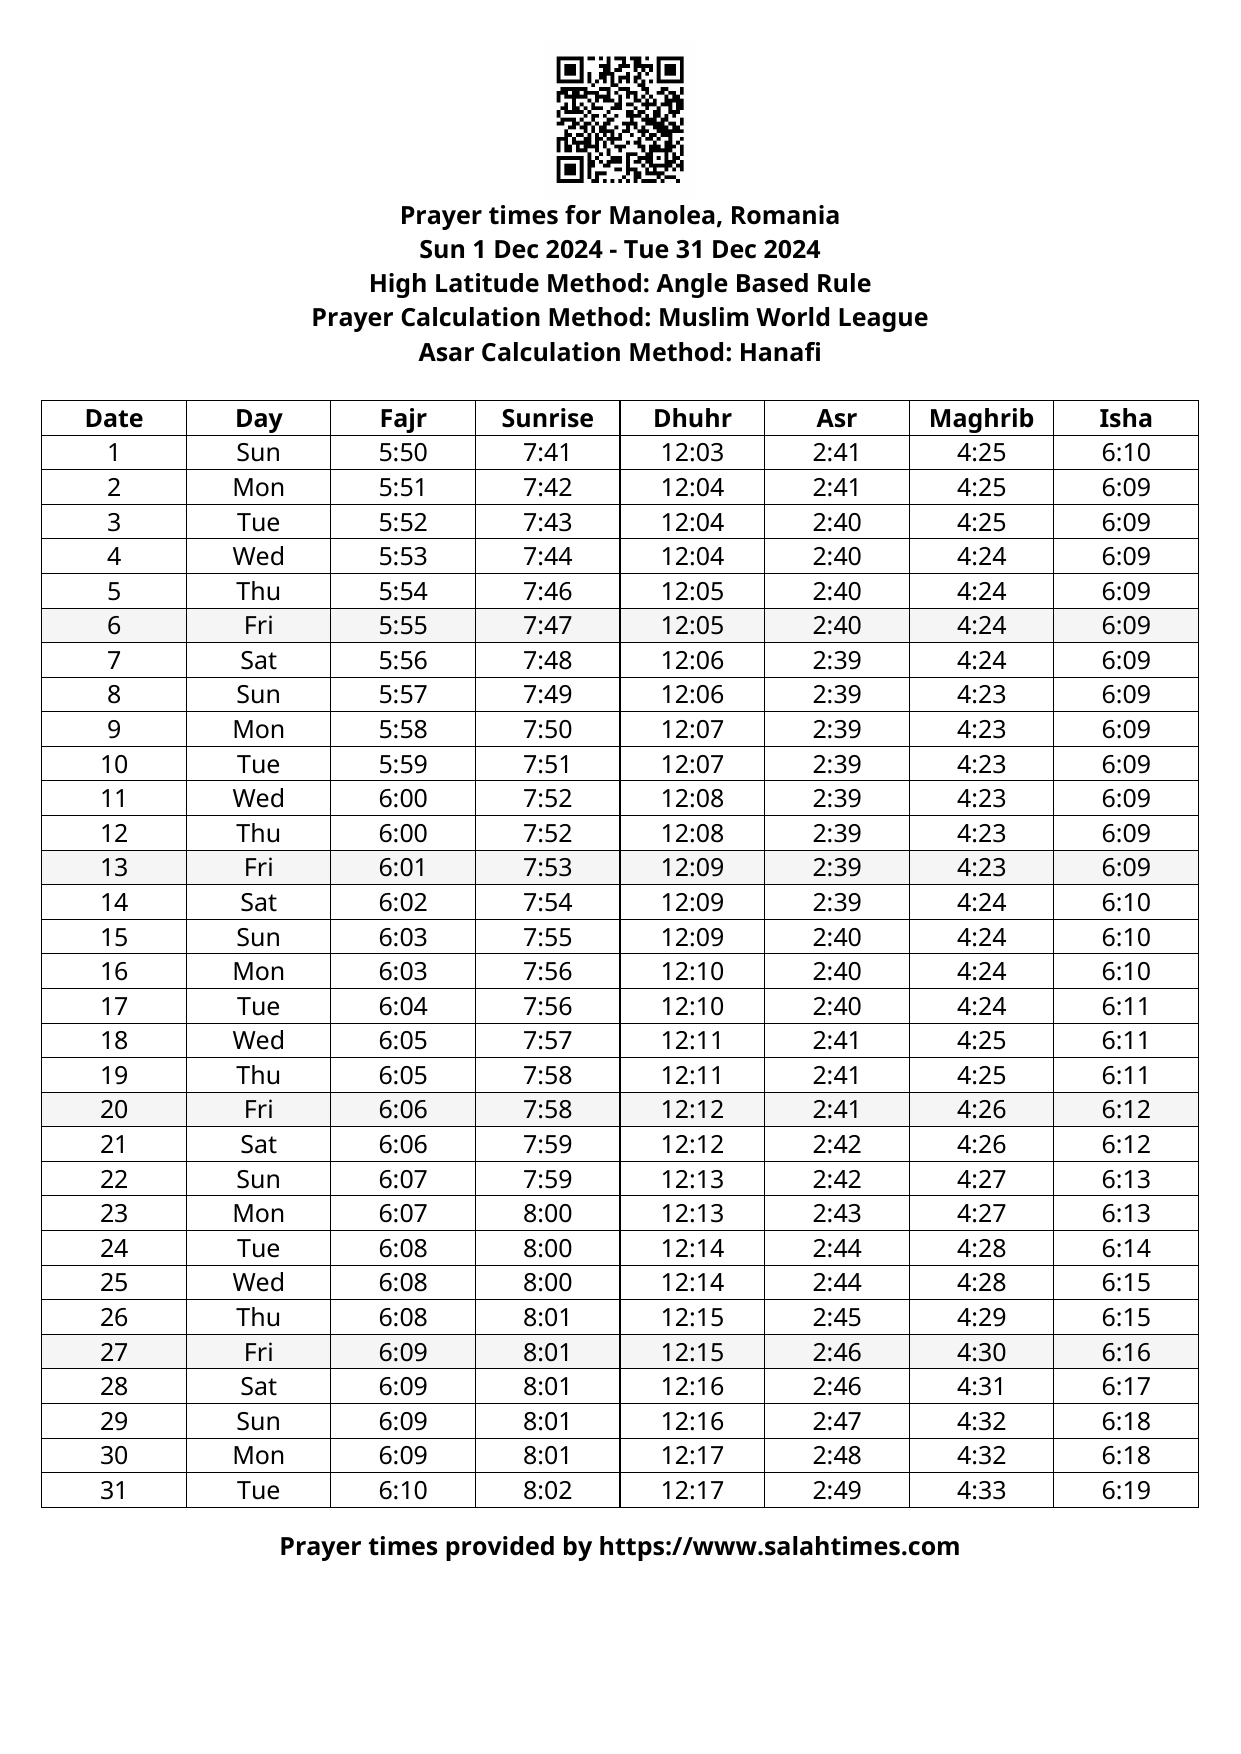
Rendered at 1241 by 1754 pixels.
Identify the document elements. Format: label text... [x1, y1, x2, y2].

table_cell 4:23 [910, 816, 1053, 849]
table_cell 12:04 [621, 470, 764, 504]
table_cell Tue [187, 989, 330, 1022]
table_cell Wed [187, 539, 330, 573]
table_cell 12 [42, 816, 186, 849]
table_cell 8:01 [476, 1439, 619, 1472]
table_cell 12:15 [621, 1300, 764, 1334]
table_cell 4:24 [910, 643, 1053, 677]
table_cell 6:06 [331, 1127, 475, 1161]
table_cell 2:42 [765, 1162, 909, 1195]
table_cell 3 [42, 505, 186, 538]
table_cell 6:07 [331, 1196, 475, 1230]
table_cell 2:44 [765, 1266, 909, 1299]
table_cell 12:08 [621, 781, 764, 815]
table_cell Sun [187, 1404, 330, 1437]
table_cell 7:52 [476, 781, 619, 815]
table_cell Fri [187, 851, 330, 884]
table_cell Sat [187, 1369, 330, 1403]
table_cell 6:05 [331, 1058, 475, 1092]
table_cell 6:12 [1054, 1127, 1198, 1161]
table_cell 31 [42, 1473, 186, 1507]
table_cell Tue [187, 747, 330, 780]
table_cell 6:09 [1054, 747, 1198, 780]
table_cell 5 [42, 574, 186, 607]
table_cell 2:39 [765, 816, 909, 849]
table_cell 2:41 [765, 1058, 909, 1092]
table_cell Thu [187, 574, 330, 607]
table_cell 6:09 [331, 1439, 475, 1472]
table_cell 7:41 [476, 436, 619, 469]
table_cell 12:04 [621, 505, 764, 538]
table_cell 6:13 [1054, 1196, 1198, 1230]
table_cell 7:56 [476, 989, 619, 1022]
table_cell 12:09 [621, 851, 764, 884]
table_cell 6:03 [331, 920, 475, 953]
table_cell 17 [42, 989, 186, 1022]
table_cell 2:41 [765, 436, 909, 469]
table_cell 6:09 [331, 1404, 475, 1437]
table_cell 7:48 [476, 643, 619, 677]
table_cell 4:23 [910, 712, 1053, 746]
table_cell 10 [42, 747, 186, 780]
table_cell 7:46 [476, 574, 619, 607]
table_cell 24 [42, 1231, 186, 1264]
table_cell 12:17 [621, 1473, 764, 1507]
table_cell 4:23 [910, 781, 1053, 815]
table_cell 6:09 [1054, 505, 1198, 538]
table_cell 6:09 [1054, 712, 1198, 746]
table_cell 7:58 [476, 1093, 619, 1126]
table_cell 6:10 [1054, 885, 1198, 919]
table_cell 4:25 [910, 1058, 1053, 1092]
table_cell 7:55 [476, 920, 619, 953]
table_header Maghrib [910, 401, 1053, 434]
table_cell 4:24 [910, 539, 1053, 573]
table_cell Sun [187, 1162, 330, 1195]
table_cell 12:05 [621, 609, 764, 642]
table_cell 8:02 [476, 1473, 619, 1507]
table_cell 6:00 [331, 781, 475, 815]
table_cell 2:39 [765, 712, 909, 746]
table_cell 12:07 [621, 747, 764, 780]
table_cell 4:27 [910, 1196, 1053, 1230]
table_cell Sun [187, 920, 330, 953]
table_cell 6:16 [1054, 1335, 1198, 1368]
table_cell 2:40 [765, 539, 909, 573]
table_cell 7:50 [476, 712, 619, 746]
table_cell 7:42 [476, 470, 619, 504]
table_cell 12:11 [621, 1058, 764, 1092]
table_cell 29 [42, 1404, 186, 1437]
table_cell 5:55 [331, 609, 475, 642]
table_cell 8:00 [476, 1231, 619, 1264]
table_cell 2:39 [765, 643, 909, 677]
table_cell 9 [42, 712, 186, 746]
table_cell 20 [42, 1093, 186, 1126]
table_cell 18 [42, 1024, 186, 1057]
table_cell 23 [42, 1196, 186, 1230]
table_cell 6:12 [1054, 1093, 1198, 1126]
text Prayer times for Manolea, Romania [42, 198, 1198, 232]
table_cell 7:47 [476, 609, 619, 642]
table_cell 12:03 [621, 436, 764, 469]
table_cell 6:18 [1054, 1439, 1198, 1472]
table_cell 15 [42, 920, 186, 953]
table_cell 12:06 [621, 643, 764, 677]
table_cell Thu [187, 1300, 330, 1334]
table_cell 4:23 [910, 678, 1053, 711]
table_cell 6:04 [331, 989, 475, 1022]
table_cell 2:39 [765, 678, 909, 711]
table_cell 2:45 [765, 1300, 909, 1334]
table_cell 12:16 [621, 1369, 764, 1403]
table_cell 12:10 [621, 954, 764, 988]
table_cell 2:39 [765, 781, 909, 815]
table_cell 12:09 [621, 885, 764, 919]
table_cell 12:11 [621, 1024, 764, 1057]
table_cell 27 [42, 1335, 186, 1368]
table_cell 12:10 [621, 989, 764, 1022]
table_cell Mon [187, 470, 330, 504]
table_cell 25 [42, 1266, 186, 1299]
table_cell 6:09 [1054, 816, 1198, 849]
table_cell 6:11 [1054, 989, 1198, 1022]
table_cell 4:23 [910, 747, 1053, 780]
table_cell 4:24 [910, 920, 1053, 953]
table_cell 4:30 [910, 1335, 1053, 1368]
table_cell 12:05 [621, 574, 764, 607]
table_cell Thu [187, 816, 330, 849]
table_cell 30 [42, 1439, 186, 1472]
table_cell 4:32 [910, 1439, 1053, 1472]
table_cell 7:53 [476, 851, 619, 884]
table_header Sunrise [476, 401, 619, 434]
table_cell 26 [42, 1300, 186, 1334]
table_cell 16 [42, 954, 186, 988]
table_cell 4:28 [910, 1266, 1053, 1299]
table_header Dhuhr [621, 401, 764, 434]
table_cell Sat [187, 885, 330, 919]
table_cell Fri [187, 1335, 330, 1368]
table_cell Sat [187, 1127, 330, 1161]
table_cell 6:10 [1054, 436, 1198, 469]
table_cell 7:49 [476, 678, 619, 711]
table_cell 4:31 [910, 1369, 1053, 1403]
table_cell 6:11 [1054, 1024, 1198, 1057]
table_cell 6:01 [331, 851, 475, 884]
table_cell Sat [187, 643, 330, 677]
table_cell 6:09 [1054, 470, 1198, 504]
table_cell 4:26 [910, 1127, 1053, 1161]
table_cell 2:48 [765, 1439, 909, 1472]
table_cell 12:08 [621, 816, 764, 849]
table_cell 6:14 [1054, 1231, 1198, 1264]
table_cell 2:40 [765, 954, 909, 988]
table_cell Mon [187, 1196, 330, 1230]
table_cell 8:00 [476, 1196, 619, 1230]
text Asar Calculation Method: Hanafi [42, 334, 1198, 368]
table_cell 6:09 [1054, 851, 1198, 884]
table_cell 7:58 [476, 1058, 619, 1092]
table_cell Mon [187, 712, 330, 746]
table_cell 12:04 [621, 539, 764, 573]
text Prayer times provided by https://www.salahtimes.com [42, 1528, 1198, 1563]
table_cell 8:01 [476, 1335, 619, 1368]
table_cell 7:56 [476, 954, 619, 988]
table_cell 4:26 [910, 1093, 1053, 1126]
table_cell 6:15 [1054, 1266, 1198, 1299]
table_cell Sun [187, 436, 330, 469]
table_cell 6:11 [1054, 1058, 1198, 1092]
table_cell 7:57 [476, 1024, 619, 1057]
table_cell 6:09 [1054, 643, 1198, 677]
table_cell 7:44 [476, 539, 619, 573]
table_cell 2:40 [765, 989, 909, 1022]
table_cell 6:03 [331, 954, 475, 988]
table_cell Tue [187, 1231, 330, 1264]
table_cell 4:33 [910, 1473, 1053, 1507]
table_cell 22 [42, 1162, 186, 1195]
table_cell 4:25 [910, 436, 1053, 469]
table_header Asr [765, 401, 909, 434]
table_cell 4:25 [910, 470, 1053, 504]
table_cell 1 [42, 436, 186, 469]
table_cell 2:46 [765, 1335, 909, 1368]
table_cell 2:40 [765, 574, 909, 607]
table_cell 12:12 [621, 1127, 764, 1161]
table_cell 4:24 [910, 954, 1053, 988]
text Sun 1 Dec 2024 - Tue 31 Dec 2024 [42, 232, 1198, 266]
table_cell Mon [187, 954, 330, 988]
table_cell 6:02 [331, 885, 475, 919]
table_cell 6:13 [1054, 1162, 1198, 1195]
table_cell Tue [187, 505, 330, 538]
table_cell 4 [42, 539, 186, 573]
table_cell 6:07 [331, 1162, 475, 1195]
table_cell 4:24 [910, 989, 1053, 1022]
table_cell 14 [42, 885, 186, 919]
table_cell 28 [42, 1369, 186, 1403]
table_cell 6:09 [331, 1369, 475, 1403]
table_cell 2:39 [765, 885, 909, 919]
table_cell 6:06 [331, 1093, 475, 1126]
table_cell 6:09 [1054, 574, 1198, 607]
table_cell 8:01 [476, 1300, 619, 1334]
table_cell Fri [187, 609, 330, 642]
table_cell 6:19 [1054, 1473, 1198, 1507]
table_cell 2:41 [765, 1093, 909, 1126]
table_cell Tue [187, 1473, 330, 1507]
table_cell 2:40 [765, 609, 909, 642]
table_cell 4:24 [910, 574, 1053, 607]
table_cell 4:25 [910, 505, 1053, 538]
table_cell 6:10 [1054, 920, 1198, 953]
table_cell 6:08 [331, 1231, 475, 1264]
table_cell Wed [187, 781, 330, 815]
table_cell 4:25 [910, 1024, 1053, 1057]
table_cell 12:13 [621, 1162, 764, 1195]
table_cell 6 [42, 609, 186, 642]
table_cell 2:49 [765, 1473, 909, 1507]
table_cell 4:32 [910, 1404, 1053, 1437]
table_cell 5:56 [331, 643, 475, 677]
table_cell 2:47 [765, 1404, 909, 1437]
table_cell Sun [187, 678, 330, 711]
table_cell 6:17 [1054, 1369, 1198, 1403]
table_cell 6:10 [1054, 954, 1198, 988]
table_cell 4:28 [910, 1231, 1053, 1264]
table_cell 2:40 [765, 505, 909, 538]
table_cell 2:39 [765, 747, 909, 780]
table_cell 2:41 [765, 470, 909, 504]
table_cell 6:09 [331, 1335, 475, 1368]
table_cell 7:54 [476, 885, 619, 919]
table_cell 11 [42, 781, 186, 815]
table_cell 7 [42, 643, 186, 677]
table_cell 7:43 [476, 505, 619, 538]
table_cell 12:06 [621, 678, 764, 711]
text Prayer Calculation Method: Muslim World League [42, 300, 1198, 334]
table_header Day [187, 401, 330, 434]
table_cell 5:52 [331, 505, 475, 538]
table_cell 4:24 [910, 609, 1053, 642]
table_cell 12:15 [621, 1335, 764, 1368]
table_cell 2:43 [765, 1196, 909, 1230]
table_cell 12:14 [621, 1231, 764, 1264]
table_cell 5:57 [331, 678, 475, 711]
table_cell 6:00 [331, 816, 475, 849]
table_cell Wed [187, 1266, 330, 1299]
table_cell 4:23 [910, 851, 1053, 884]
table_cell 12:16 [621, 1404, 764, 1437]
table_cell 5:54 [331, 574, 475, 607]
table_cell 19 [42, 1058, 186, 1092]
table_cell 6:09 [1054, 678, 1198, 711]
table_cell 2:40 [765, 920, 909, 953]
table_cell 2:46 [765, 1369, 909, 1403]
table_cell 2:44 [765, 1231, 909, 1264]
table_cell 12:07 [621, 712, 764, 746]
table_cell 6:09 [1054, 781, 1198, 815]
table_cell 8:00 [476, 1266, 619, 1299]
table_cell 7:51 [476, 747, 619, 780]
table_cell 7:59 [476, 1162, 619, 1195]
table_cell Thu [187, 1058, 330, 1092]
table_cell 5:59 [331, 747, 475, 780]
table_cell 6:10 [331, 1473, 475, 1507]
table_cell 5:51 [331, 470, 475, 504]
table_cell Fri [187, 1093, 330, 1126]
table_cell 4:27 [910, 1162, 1053, 1195]
table_cell 6:09 [1054, 609, 1198, 642]
table_cell 12:09 [621, 920, 764, 953]
table_cell 8 [42, 678, 186, 711]
table_cell 6:09 [1054, 539, 1198, 573]
table_cell 2 [42, 470, 186, 504]
table_cell 6:05 [331, 1024, 475, 1057]
table_cell 4:24 [910, 885, 1053, 919]
table_cell 6:08 [331, 1266, 475, 1299]
table_cell 6:18 [1054, 1404, 1198, 1437]
table_cell Mon [187, 1439, 330, 1472]
table_cell 2:41 [765, 1024, 909, 1057]
picture [542, 41, 699, 198]
table_cell 12:13 [621, 1196, 764, 1230]
table_cell 6:08 [331, 1300, 475, 1334]
table_header Date [42, 401, 186, 434]
table_cell 12:12 [621, 1093, 764, 1126]
table_header Fajr [331, 401, 475, 434]
table_cell 12:14 [621, 1266, 764, 1299]
table_cell 6:15 [1054, 1300, 1198, 1334]
table_cell 7:59 [476, 1127, 619, 1161]
table_cell 4:29 [910, 1300, 1053, 1334]
table_cell 13 [42, 851, 186, 884]
table_cell 5:50 [331, 436, 475, 469]
table_cell 12:17 [621, 1439, 764, 1472]
table_cell 8:01 [476, 1404, 619, 1437]
table_cell 2:39 [765, 851, 909, 884]
table_cell 5:58 [331, 712, 475, 746]
table_cell Wed [187, 1024, 330, 1057]
table_header Isha [1054, 401, 1198, 434]
table_cell 7:52 [476, 816, 619, 849]
table_cell 8:01 [476, 1369, 619, 1403]
table_cell 2:42 [765, 1127, 909, 1161]
text High Latitude Method: Angle Based Rule [42, 266, 1198, 300]
table_cell 21 [42, 1127, 186, 1161]
table_cell 5:53 [331, 539, 475, 573]
